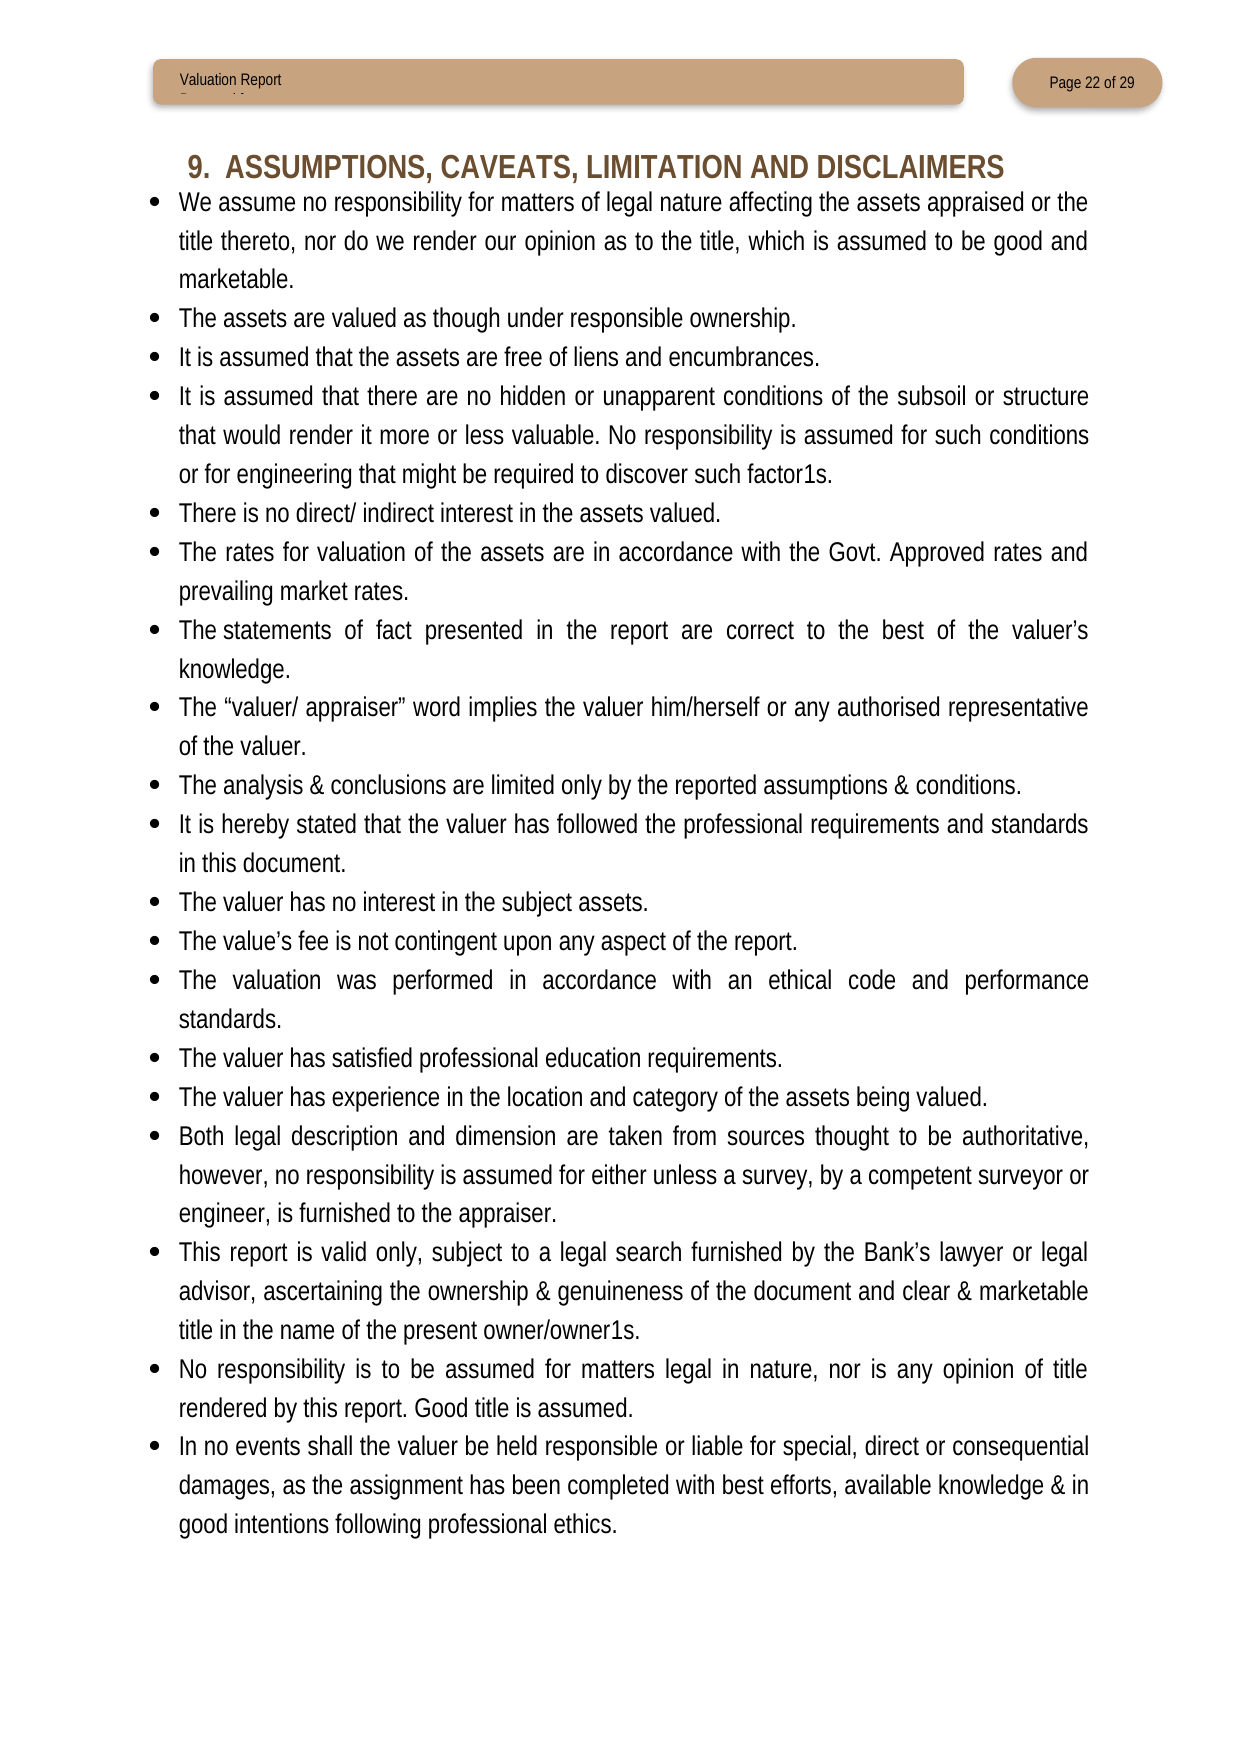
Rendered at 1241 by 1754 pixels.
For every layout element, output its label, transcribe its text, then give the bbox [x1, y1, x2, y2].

subtitle ASSUMPTIONS, CAVEATS, LIMITATION AND DISCLAIMERS [187, 148, 1090, 186]
list We assume no responsibility for matters of legal nature affecting the assets appraised or the title thereto, nor do we render our opinion as to the title, which is assumed to be good and marketable. [150, 186, 1090, 295]
list The value’s fee is not contingent upon any aspect of the report. [150, 925, 1090, 956]
list The valuation was performed in accordance with an ethical code and performance standards. [150, 964, 1090, 1034]
list The valuer has experience in the location and category of the assets being valued. [150, 1081, 1090, 1112]
list It is assumed that there are no hidden or unapparent conditions of the subsoil or structure that would render it more or less valuable. No responsibility is assumed for such conditions or for engineering that might be required to discover such factor1s. [150, 381, 1090, 489]
list The assets are valued as though under responsible ownership. [150, 302, 1090, 334]
list This report is valid only, subject to a legal search furnished by the Bank’s lawyer or legal advisor, ascertaining the ownership & genuineness of the document and clear & marketable title in the name of the present owner/owner1s. [150, 1236, 1090, 1345]
list The “valuer/ appraiser” word implies the valuer him/herself or any authorised representative of the valuer. [150, 691, 1090, 761]
list The analysis & conclusions are limited only by the reported assumptions & conditions. [150, 769, 1090, 800]
list Both legal description and dimension are taken from sources thought to be authoritative, however, no responsibility is assumed for either unless a survey, by a competent surveyor or engineer, is furnished to the appraiser. [150, 1120, 1090, 1229]
list In no events shall the valuer be held responsible or liable for special, direct or consequential damages, as the assignment has been completed with best efforts, available knowledge & in good intentions following professional ethics. [150, 1431, 1090, 1539]
list It is hereby stated that the valuer has followed the professional requirements and standards in this document. [150, 808, 1090, 878]
list The valuer has no interest in the subject assets. [150, 886, 1090, 917]
list It is assumed that the assets are free of liens and encumbrances. [150, 341, 1090, 373]
list There is no direct/ indirect interest in the assets valued. [150, 497, 1090, 528]
list The statements of fact presented in the report are correct to the best of the valuer’s knowledge. [150, 614, 1090, 684]
list The rates for valuation of the assets are in accordance with the Govt. Approved rates and prevailing market rates. [150, 536, 1090, 606]
list The valuer has satisfied professional education requirements. [150, 1042, 1090, 1073]
list No responsibility is to be assumed for matters legal in nature, nor is any opinion of title rendered by this report. Good title is assumed. [150, 1353, 1090, 1423]
